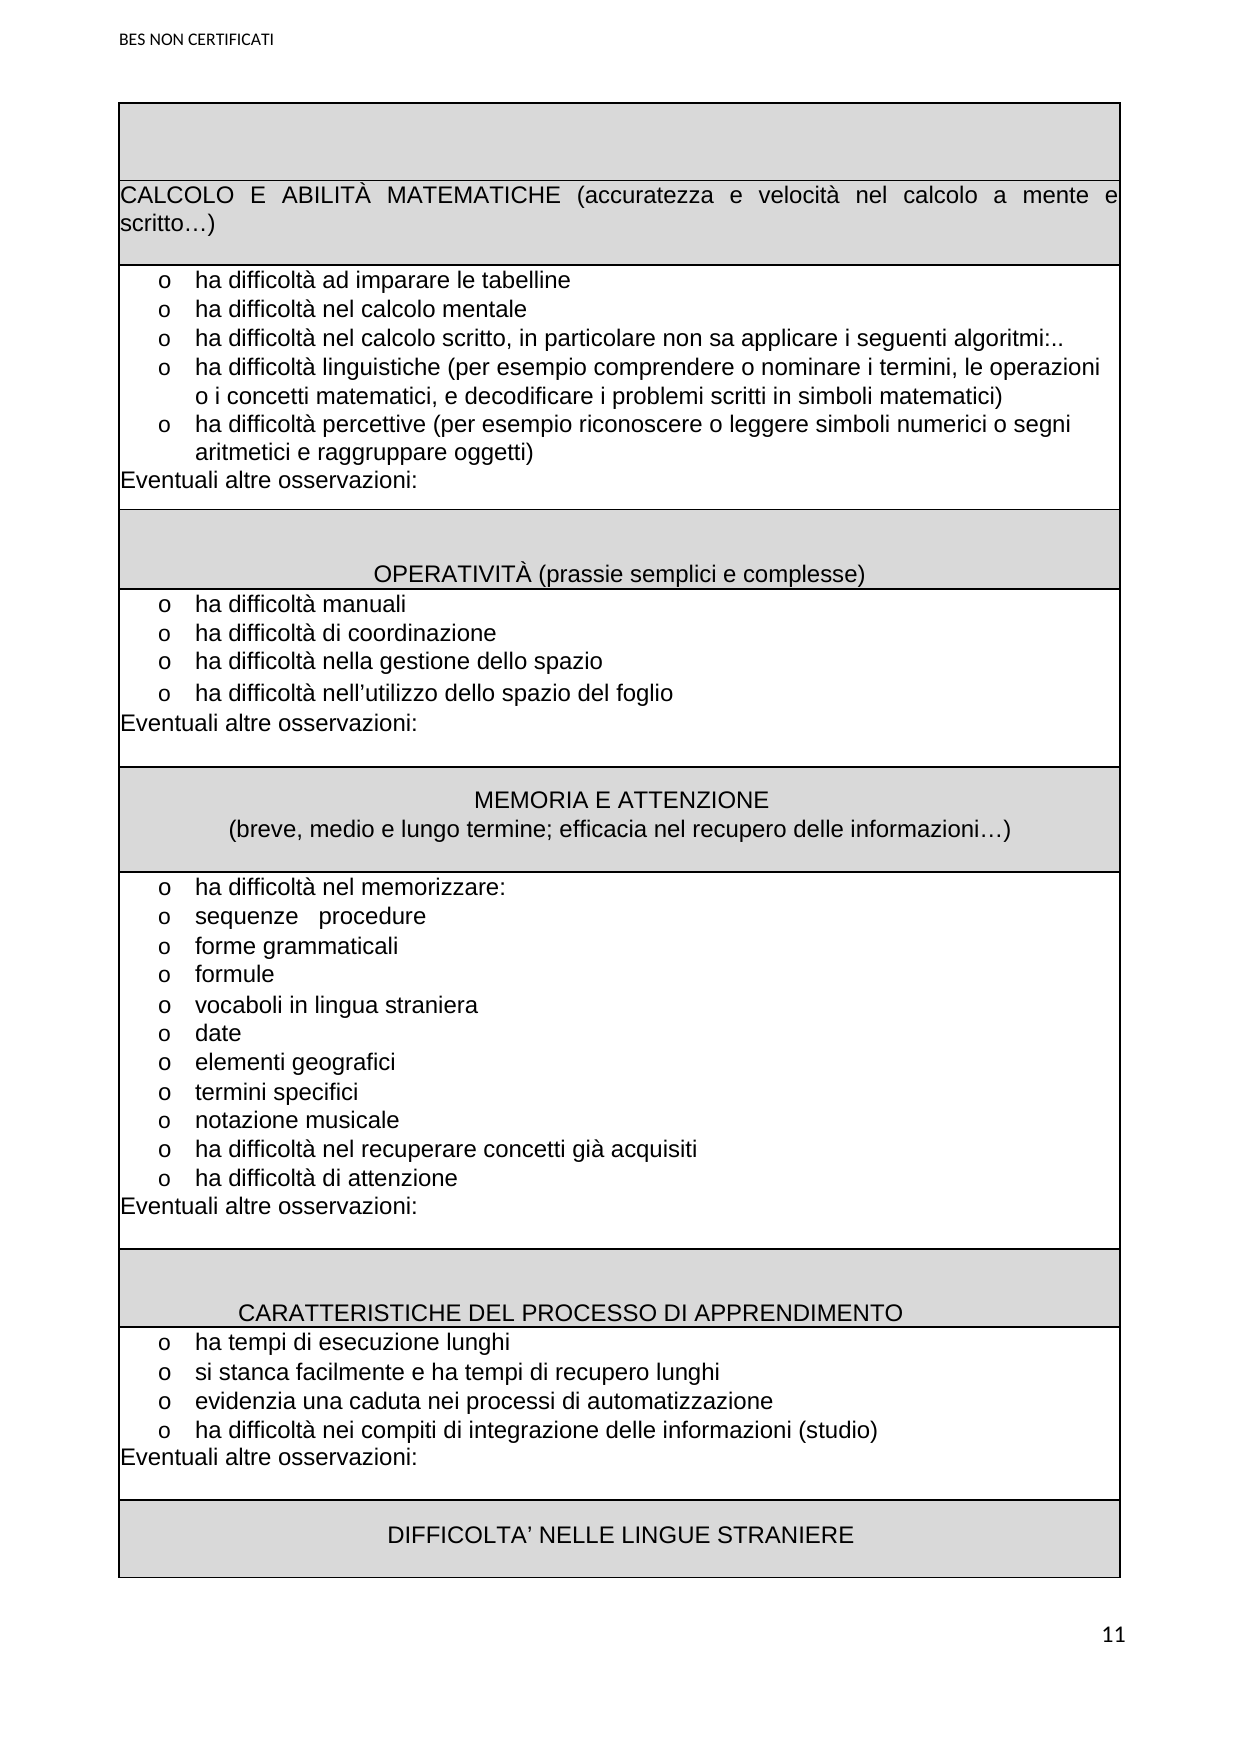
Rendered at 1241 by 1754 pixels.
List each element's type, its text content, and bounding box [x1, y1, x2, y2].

table_cell DIFFICOLTA’ NELLE LINGUE STRANIERE [120, 1501, 1119, 1577]
table_cell ha tempi di esecuzione lunghi si stanca facilmente e ha tempi di recupero lunghi evidenzia una caduta nei processi di automatizzazione ha difficoltà nei compiti di integrazione delle informazioni (studio) Eventuali altre osservazioni: [120, 1328, 1119, 1499]
table_cell [120, 104, 1119, 180]
table_cell MEMORIA E ATTENZIONE (breve, medio e lungo termine; efficacia nel recupero delle informazioni…) [120, 768, 1119, 871]
table_cell CARATTERISTICHE DEL PROCESSO DI APPRENDIMENTO [120, 1250, 1119, 1326]
table_cell ha difficoltà nel memorizzare: sequenze procedure forme grammaticali formule vocaboli in lingua straniera date elementi geografici termini specifici notazione musicale ha difficoltà nel recuperare concetti già acquisiti ha difficoltà di attenzione Eventuali altre osservazioni: [120, 873, 1119, 1248]
table_cell OPERATIVITÀ (prassie semplici e complesse) [120, 510, 1119, 588]
table_cell CALCOLO E ABILITÀ MATEMATICHE (accuratezza e velocità nel calcolo a mente e scritto…) [120, 181, 1119, 264]
table_cell ha difficoltà manuali ha difficoltà di coordinazione ha difficoltà nella gestione dello spazio ha difficoltà nell’utilizzo dello spazio del foglio Eventuali altre osservazioni: [120, 590, 1119, 766]
table_cell ha difficoltà ad imparare le tabelline ha difficoltà nel calcolo mentale ha difficoltà nel calcolo scritto, in particolare non sa applicare i seguenti algoritmi:.. ha difficoltà linguistiche (per esempio comprendere o nominare i termini, le operazioni o i concetti matematici, e decodificare i problemi scritti in simboli matematici) ha difficoltà percettive (per esempio riconoscere o leggere simboli numerici o segni aritmetici e raggruppare oggetti) Eventuali altre osservazioni: [120, 266, 1119, 508]
